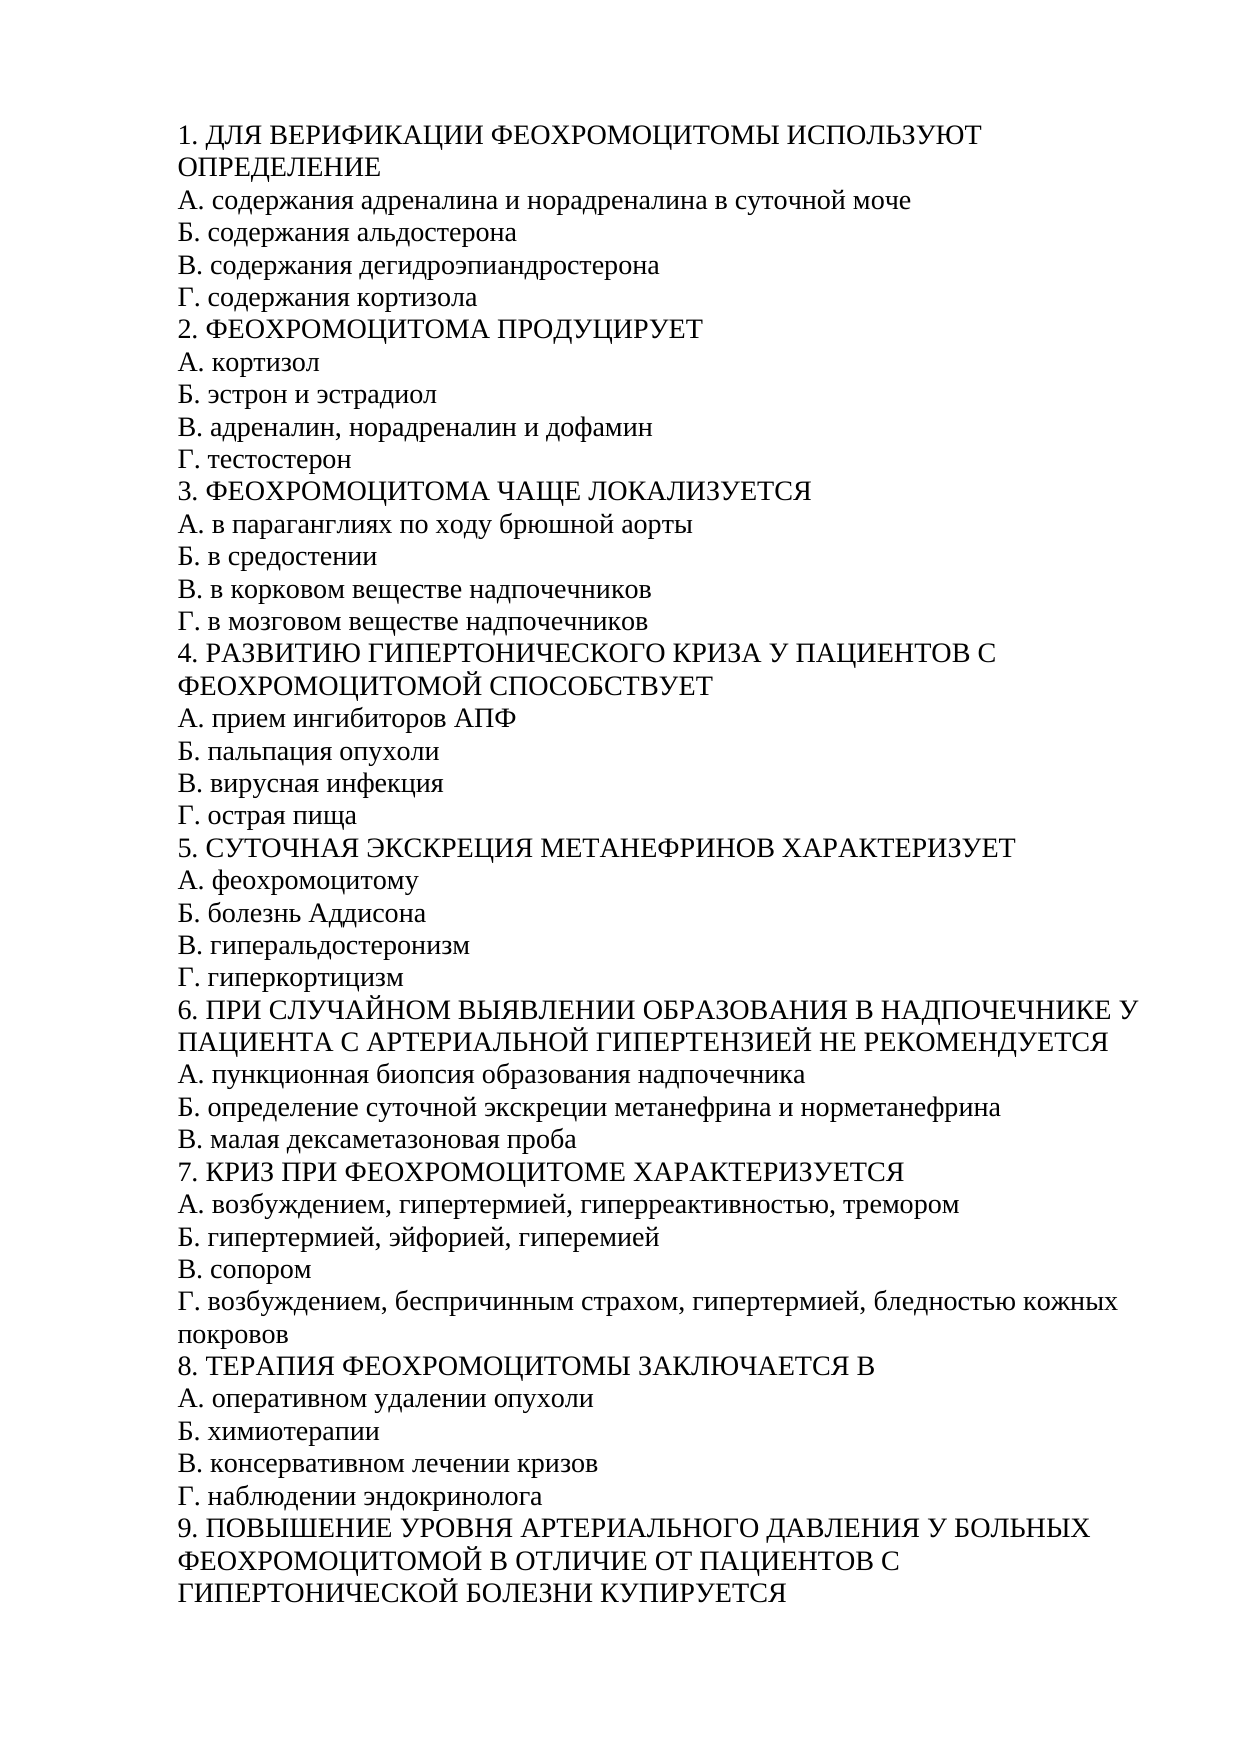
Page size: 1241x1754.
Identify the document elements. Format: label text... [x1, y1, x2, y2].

text Б. эстрон и эстрадиол [177, 377, 1152, 410]
text 5. СУТОЧНАЯ ЭКСКРЕЦИЯ МЕТАНЕФРИНОВ ХАРАКТЕРИЗУЕТ [177, 831, 1152, 863]
text Б. пальпация опухоли [177, 734, 1152, 766]
text Б. гипертермией, эйфорией, гиперемией [177, 1219, 1152, 1252]
text В. адреналин, норадреналин и дофамин [177, 410, 1152, 442]
text 1. ДЛЯ ВЕРИФИКАЦИИ ФЕОХРОМОЦИТОМЫ ИСПОЛЬЗУЮТ ОПРЕДЕЛЕНИЕ [177, 118, 1152, 183]
text Б. в средостении [177, 539, 1152, 572]
text Б. определение суточной экскреции метанефрина и норметанефрина [177, 1090, 1152, 1122]
text Г. возбуждением, беспричинным страхом, гипертермией, бледностью кожных покровов [177, 1284, 1152, 1349]
text Г. гиперкортицизм [177, 960, 1152, 993]
text 6. ПРИ СЛУЧАЙНОМ ВЫЯВЛЕНИИ ОБРАЗОВАНИЯ В НАДПОЧЕЧНИКЕ У ПАЦИЕНТА С АРТЕРИАЛЬНОЙ ГИПЕРТЕНЗИЕЙ НЕ РЕКОМЕНДУЕТСЯ [177, 993, 1152, 1058]
text В. в корковом веществе надпочечников [177, 572, 1152, 604]
text В. содержания дегидроэпиандростерона [177, 248, 1152, 280]
text Б. содержания альдостерона [177, 215, 1152, 248]
text А. возбуждением, гипертермией, гиперреактивностью, тремором [177, 1187, 1152, 1219]
text А. прием ингибиторов АПФ [177, 701, 1152, 734]
text 7. КРИЗ ПРИ ФЕОХРОМОЦИТОМЕ ХАРАКТЕРИЗУЕТСЯ [177, 1155, 1152, 1187]
text Б. химиотерапии [177, 1414, 1152, 1446]
text Г. содержания кортизола [177, 280, 1152, 312]
text А. содержания адреналина и норадреналина в суточной моче [177, 183, 1152, 215]
text В. малая дексаметазоновая проба [177, 1122, 1152, 1155]
text В. консервативном лечении кризов [177, 1446, 1152, 1479]
text 4. РАЗВИТИЮ ГИПЕРТОНИЧЕСКОГО КРИЗА У ПАЦИЕНТОВ С ФЕОХРОМОЦИТОМОЙ СПОСОБСТВУЕТ [177, 636, 1152, 701]
text Б. болезнь Аддисона [177, 896, 1152, 928]
text 2. ФЕОХРОМОЦИТОМА ПРОДУЦИРУЕТ [177, 312, 1152, 345]
text Г. наблюдении эндокринолога [177, 1479, 1152, 1511]
text Г. тестостерон [177, 442, 1152, 474]
text В. вирусная инфекция [177, 766, 1152, 798]
text Г. острая пища [177, 798, 1152, 831]
text А. феохромоцитому [177, 863, 1152, 896]
text В. гиперальдостеронизм [177, 928, 1152, 960]
text А. в параганглиях по ходу брюшной аорты [177, 507, 1152, 539]
text 8. ТЕРАПИЯ ФЕОХРОМОЦИТОМЫ ЗАКЛЮЧАЕТСЯ В [177, 1349, 1152, 1382]
text 9. ПОВЫШЕНИЕ УРОВНЯ АРТЕРИАЛЬНОГО ДАВЛЕНИЯ У БОЛЬНЫХ ФЕОХРОМОЦИТОМОЙ В ОТЛИЧИЕ ОТ ПАЦИЕНТОВ С ГИПЕРТОНИЧЕСКОЙ БОЛЕЗНИ КУПИРУЕТСЯ [177, 1511, 1152, 1608]
text 3. ФЕОХРОМОЦИТОМА ЧАЩЕ ЛОКАЛИЗУЕТСЯ [177, 474, 1152, 507]
text А. оперативном удалении опухоли [177, 1382, 1152, 1414]
text В. сопором [177, 1252, 1152, 1284]
text А. кортизол [177, 345, 1152, 377]
text А. пункционная биопсия образования надпочечника [177, 1058, 1152, 1090]
text Г. в мозговом веществе надпочечников [177, 604, 1152, 636]
